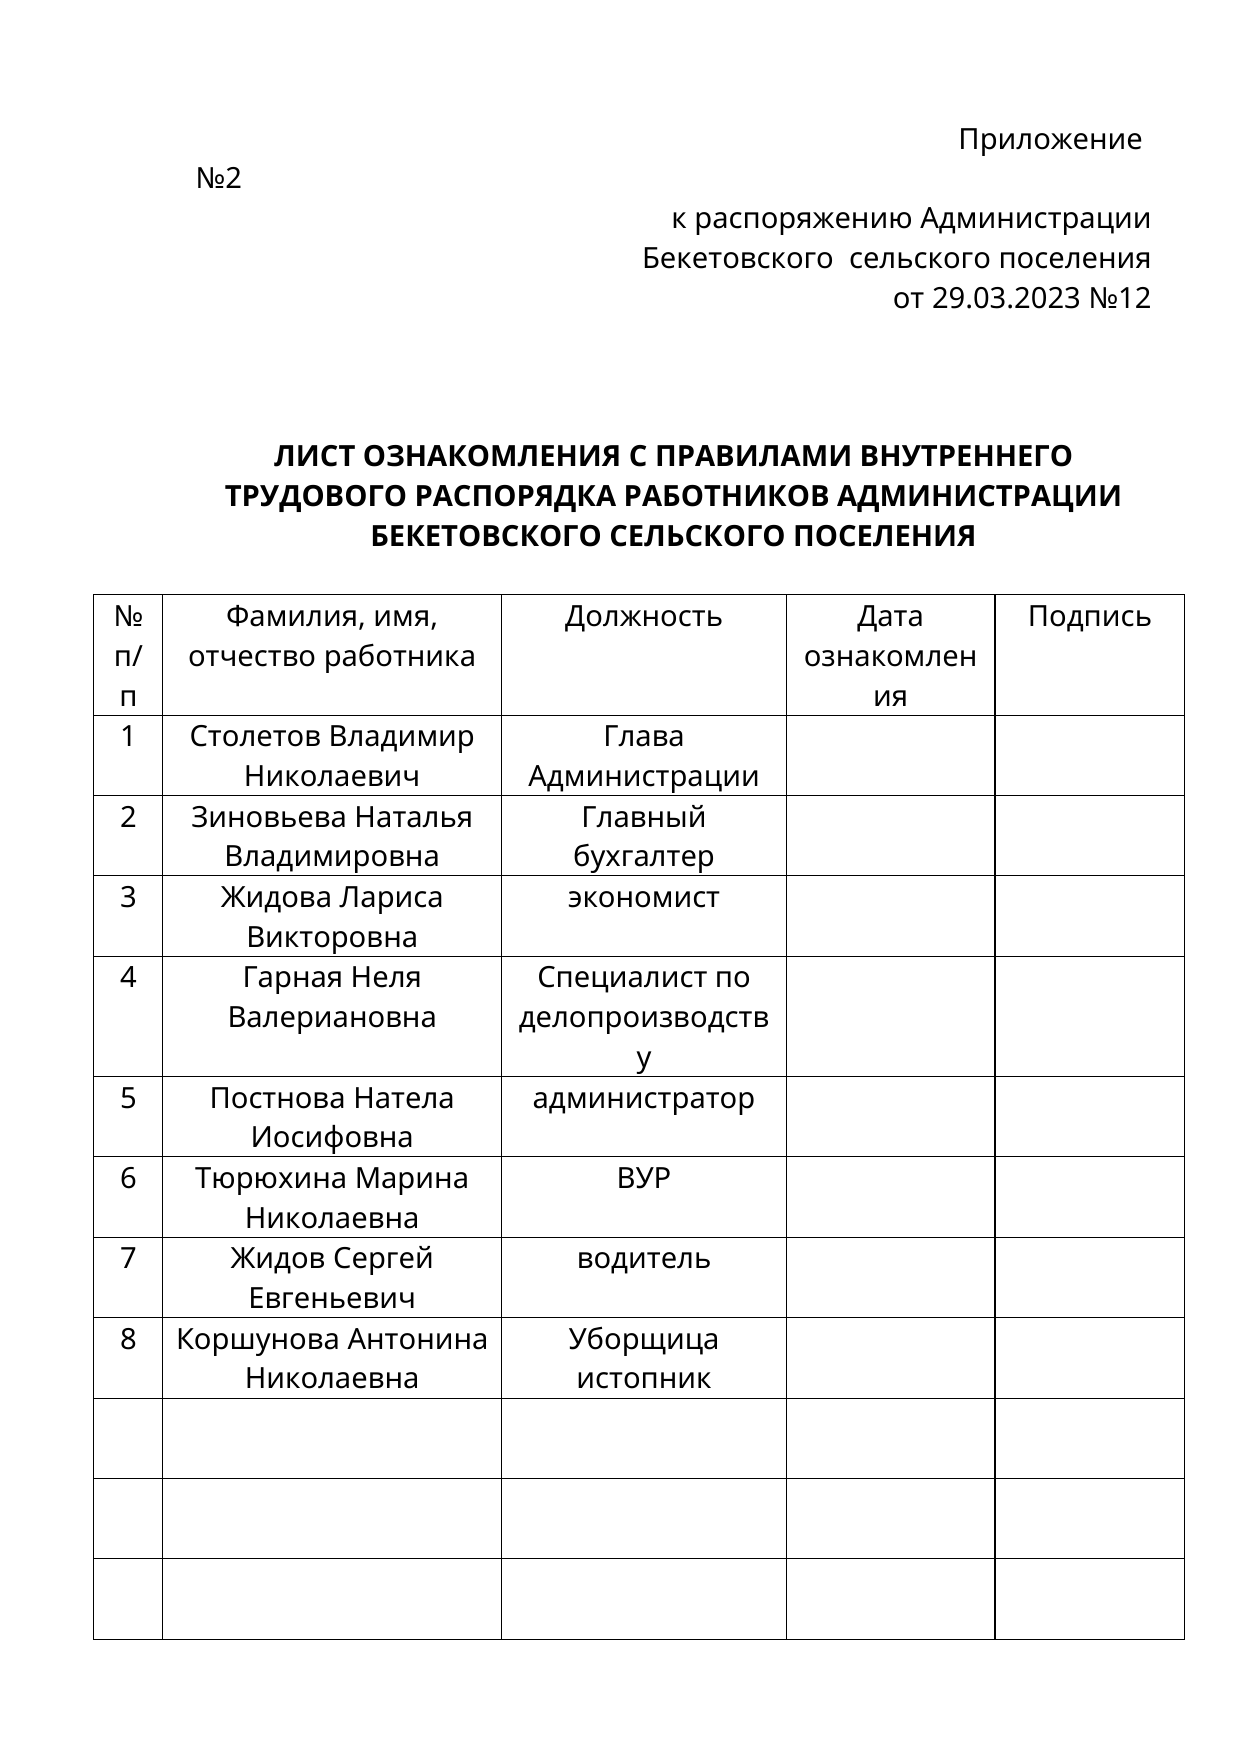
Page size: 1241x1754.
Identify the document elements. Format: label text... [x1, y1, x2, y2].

table_cell [94, 1559, 162, 1639]
table_cell [94, 1479, 162, 1558]
table_cell Глава Администрации [502, 716, 786, 795]
table_cell Специалист по делопроизводству [502, 957, 786, 1076]
text Приложение №2 [195, 118, 1152, 197]
table_cell [996, 876, 1184, 956]
table_header Подпись [996, 595, 1184, 714]
table_cell водитель [502, 1238, 786, 1317]
table_cell [996, 957, 1184, 1076]
table_cell [996, 1318, 1184, 1397]
text к распоряжению Администрации [195, 197, 1152, 237]
table_header Дата ознакомления [787, 595, 994, 714]
table_cell Уборщица истопник [502, 1318, 786, 1397]
table_cell 2 [94, 796, 162, 875]
table_cell 8 [94, 1318, 162, 1397]
table_cell [787, 1157, 994, 1237]
table_cell [996, 1479, 1184, 1558]
table_cell [996, 1399, 1184, 1478]
table_cell 5 [94, 1077, 162, 1156]
table_cell [787, 957, 994, 1076]
table_cell администратор [502, 1077, 786, 1156]
table_cell [163, 1479, 501, 1558]
table_cell [787, 1399, 994, 1478]
table_cell [787, 1318, 994, 1397]
table_cell [787, 1559, 994, 1639]
table_cell 7 [94, 1238, 162, 1317]
table_cell [94, 1399, 162, 1478]
table_cell Постнова Натела Иосифовна [163, 1077, 501, 1156]
text Бекетовского сельского поселения [195, 237, 1152, 277]
table_cell Коршунова Антонина Николаевна [163, 1318, 501, 1397]
table_cell [787, 1479, 994, 1558]
table_cell [996, 716, 1184, 795]
table_cell 4 [94, 957, 162, 1076]
table_cell [996, 1077, 1184, 1156]
table_cell [787, 1238, 994, 1317]
table_cell [996, 796, 1184, 875]
table_cell ВУР [502, 1157, 786, 1237]
table_cell [996, 1559, 1184, 1639]
table_cell [502, 1479, 786, 1558]
table_cell Гарная Неля Валериановна [163, 957, 501, 1076]
table_cell [996, 1157, 1184, 1237]
table_cell [163, 1399, 501, 1478]
table_cell Тюрюхина Марина Николаевна [163, 1157, 501, 1237]
table_cell 6 [94, 1157, 162, 1237]
table_cell Жидова Лариса Викторовна [163, 876, 501, 956]
table_cell Главный бухгалтер [502, 796, 786, 875]
table_cell [996, 1238, 1184, 1317]
table_cell [502, 1559, 786, 1639]
table_header № п/п [94, 595, 162, 714]
table_cell 1 [94, 716, 162, 795]
table_cell Столетов Владимир Николаевич [163, 716, 501, 795]
table_cell 3 [94, 876, 162, 956]
table_cell [502, 1399, 786, 1478]
table_cell Зиновьева Наталья Владимировна [163, 796, 501, 875]
table_cell [787, 876, 994, 956]
text ЛИСТ ОЗНАКОМЛЕНИЯ С ПРАВИЛАМИ ВНУТРЕННЕГО ТРУДОВОГО РАСПОРЯДКА РАБОТНИКОВ АДМИНИСТРАЦИИ БЕКЕТОВСКОГО СЕЛЬСКОГО ПОСЕЛЕНИЯ [195, 436, 1152, 555]
table_cell Жидов Сергей Евгеньевич [163, 1238, 501, 1317]
table_cell экономист [502, 876, 786, 956]
table_cell [787, 796, 994, 875]
table_cell [787, 716, 994, 795]
table_header Фамилия, имя, отчество работника [163, 595, 501, 714]
text от 29.03.2023 №12 [195, 277, 1152, 317]
table_cell [787, 1077, 994, 1156]
table_header Должность [502, 595, 786, 714]
table_cell [163, 1559, 501, 1639]
